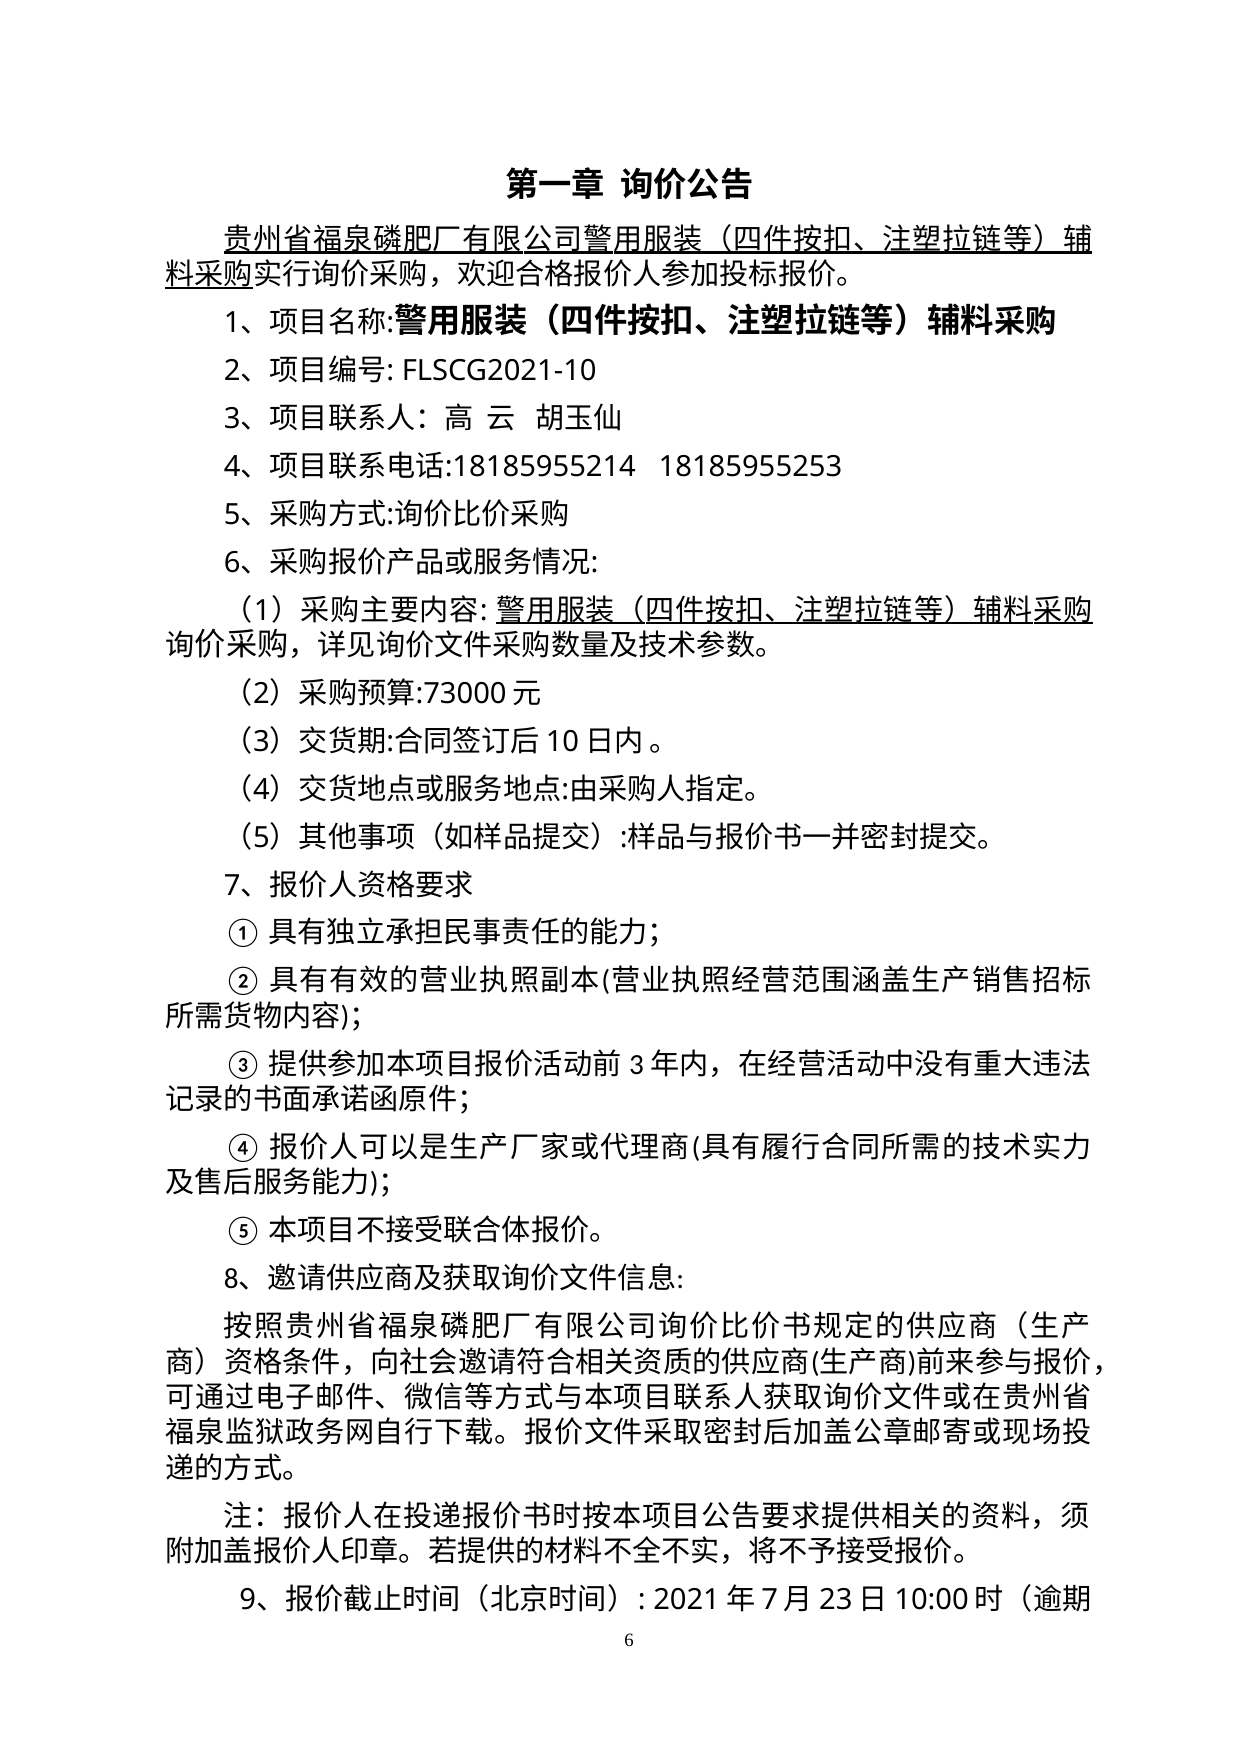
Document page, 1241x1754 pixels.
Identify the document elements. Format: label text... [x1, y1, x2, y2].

text （4）交货地点或服务地点:由采购人指定。 [165, 771, 1093, 806]
text （2）采购预算:73000元 [165, 675, 1093, 710]
text ③提供参加本项目报价活动前3年内，在经营活动中没有重大违法记录的书面承诺函原件； [165, 1046, 1093, 1117]
text （1）采购主要内容: 警用服装（四件按扣、注塑拉链等）辅料采购询价采购，详见询价文件采购数量及技术参数。 [165, 592, 1093, 662]
text 1、项目名称:警用服装（四件按扣、注塑拉链等）辅料采购 [165, 304, 1093, 339]
text （5）其他事项（如样品提交）:样品与报价书一并密封提交。 [165, 819, 1093, 854]
text 2、项目编号: FLSCG2021-10 [165, 352, 1093, 387]
text 5、采购方式:询价比价采购 [165, 496, 1093, 531]
text （3）交货期:合同签订后10日内 。 [165, 723, 1093, 758]
text 按照贵州省福泉磷肥厂有限公司询价比价书规定的供应商（生产商）资格条件，向社会邀请符合相关资质的供应商(生产商)前来参与报价，可通过电子邮件、微信等方式与本项目联系人获取询价文件或在贵州省福泉监狱政务网自行下载。报价文件采取密封后加盖公章邮寄或现场投递的方式。 [165, 1308, 1093, 1485]
text 贵州省福泉磷肥厂有限公司警用服装（四件按扣、注塑拉链等）辅料采购实行询价采购，欢迎合格报价人参加投标报价。 [165, 221, 1093, 292]
text ⑤本项目不接受联合体报价。 [165, 1212, 1093, 1248]
text 8、邀请供应商及获取询价文件信息: [165, 1260, 1093, 1296]
text ①具有独立承担民事责任的能力； [165, 914, 1093, 950]
text ②具有有效的营业执照副本(营业执照经营范围涵盖生产销售招标所需货物内容)； [165, 962, 1093, 1033]
text 4、项目联系电话:18185955214 18185955253 [165, 448, 1093, 483]
text 3、项目联系人：高 云 胡玉仙 [165, 400, 1093, 435]
text 第一章 询价公告 [165, 150, 1093, 208]
text 注：报价人在投递报价书时按本项目公告要求提供相关的资料，须附加盖报价人印章。若提供的材料不全不实，将不予接受报价。 [165, 1498, 1093, 1569]
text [165, 1581, 1093, 1617]
text 6、采购报价产品或服务情况: [165, 544, 1093, 579]
text 7、报价人资格要求 [165, 867, 1093, 902]
text ④报价人可以是生产厂家或代理商(具有履行合同所需的技术实力及售后服务能力)； [165, 1129, 1093, 1200]
